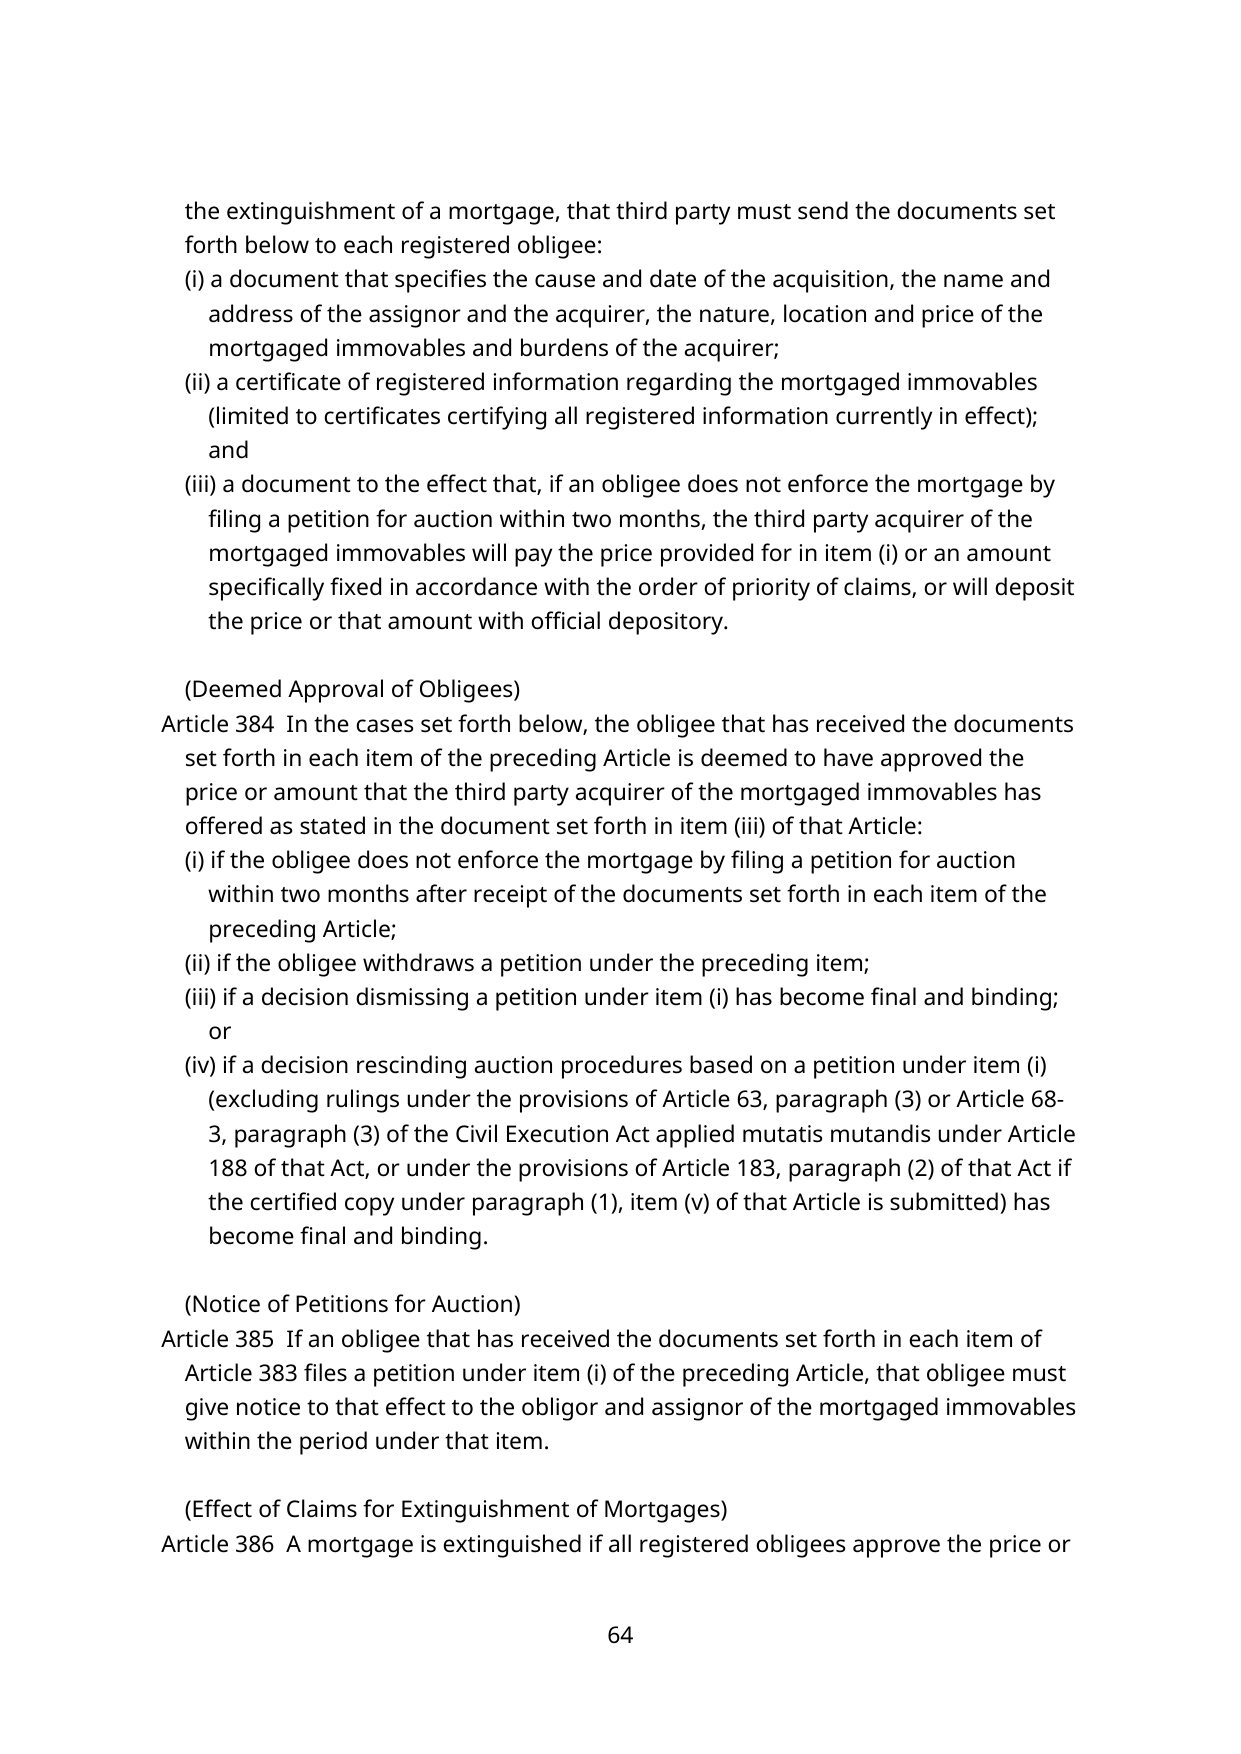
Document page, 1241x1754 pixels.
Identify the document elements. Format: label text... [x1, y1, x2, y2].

text (Notice of Petitions for Auction) [184, 1287, 1079, 1321]
text (ii) a certificate of registered information regarding the mortgaged immovables (limited to certificates certifying all registered information currently in effect); and [184, 364, 1079, 467]
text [161, 194, 1079, 262]
text (iii) a document to the effect that, if an obligee does not enforce the mortgage by filing a petition for auction within two months, the third party acquirer of the mortgaged immovables will pay the price provided for in item (i) or an amount specifically fixed in accordance with the order of priority of claims, or will deposit the price or that amount with official depository. [184, 467, 1079, 638]
text (i) if the obligee does not enforce the mortgage by filing a petition for auction within two months after receipt of the documents set forth in each item of the preceding Article; [184, 843, 1079, 945]
text (Deemed Approval of Obligees) [184, 672, 1079, 706]
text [161, 1526, 1079, 1560]
text (i) a document that specifies the cause and date of the acquisition, the name and address of the assignor and the acquirer, the nature, location and price of the mortgaged immovables and burdens of the acquirer; [184, 262, 1079, 364]
text (Effect of Claims for Extinguishment of Mortgages) [184, 1492, 1079, 1526]
text (iv) if a decision rescinding auction procedures based on a petition under item (i) (excluding rulings under the provisions of Article 63, paragraph (3) or Article 68-3, paragraph (3) of the Civil Execution Act applied mutatis mutandis under Article 188 of that Act, or under the provisions of Article 183, paragraph (2) of that Act if the certified copy under paragraph (1), item (v) of that Article is submitted) has become final and binding. [184, 1048, 1079, 1253]
text (ii) if the obligee withdraws a petition under the preceding item; [184, 945, 1079, 979]
text (iii) if a decision dismissing a petition under item (i) has become final and binding; or [184, 979, 1079, 1048]
text Article 385 If an obligee that has received the documents set forth in each item of Article 383 files a petition under item (i) of the preceding Article, that obligee must give notice to that effect to the obligor and assignor of the mortgaged immovables within the period under that item. [161, 1321, 1079, 1458]
text Article 384 In the cases set forth below, the obligee that has received the documents set forth in each item of the preceding Article is deemed to have approved the price or amount that the third party acquirer of the mortgaged immovables has offered as stated in the document set forth in item (iii) of that Article: [161, 706, 1079, 843]
